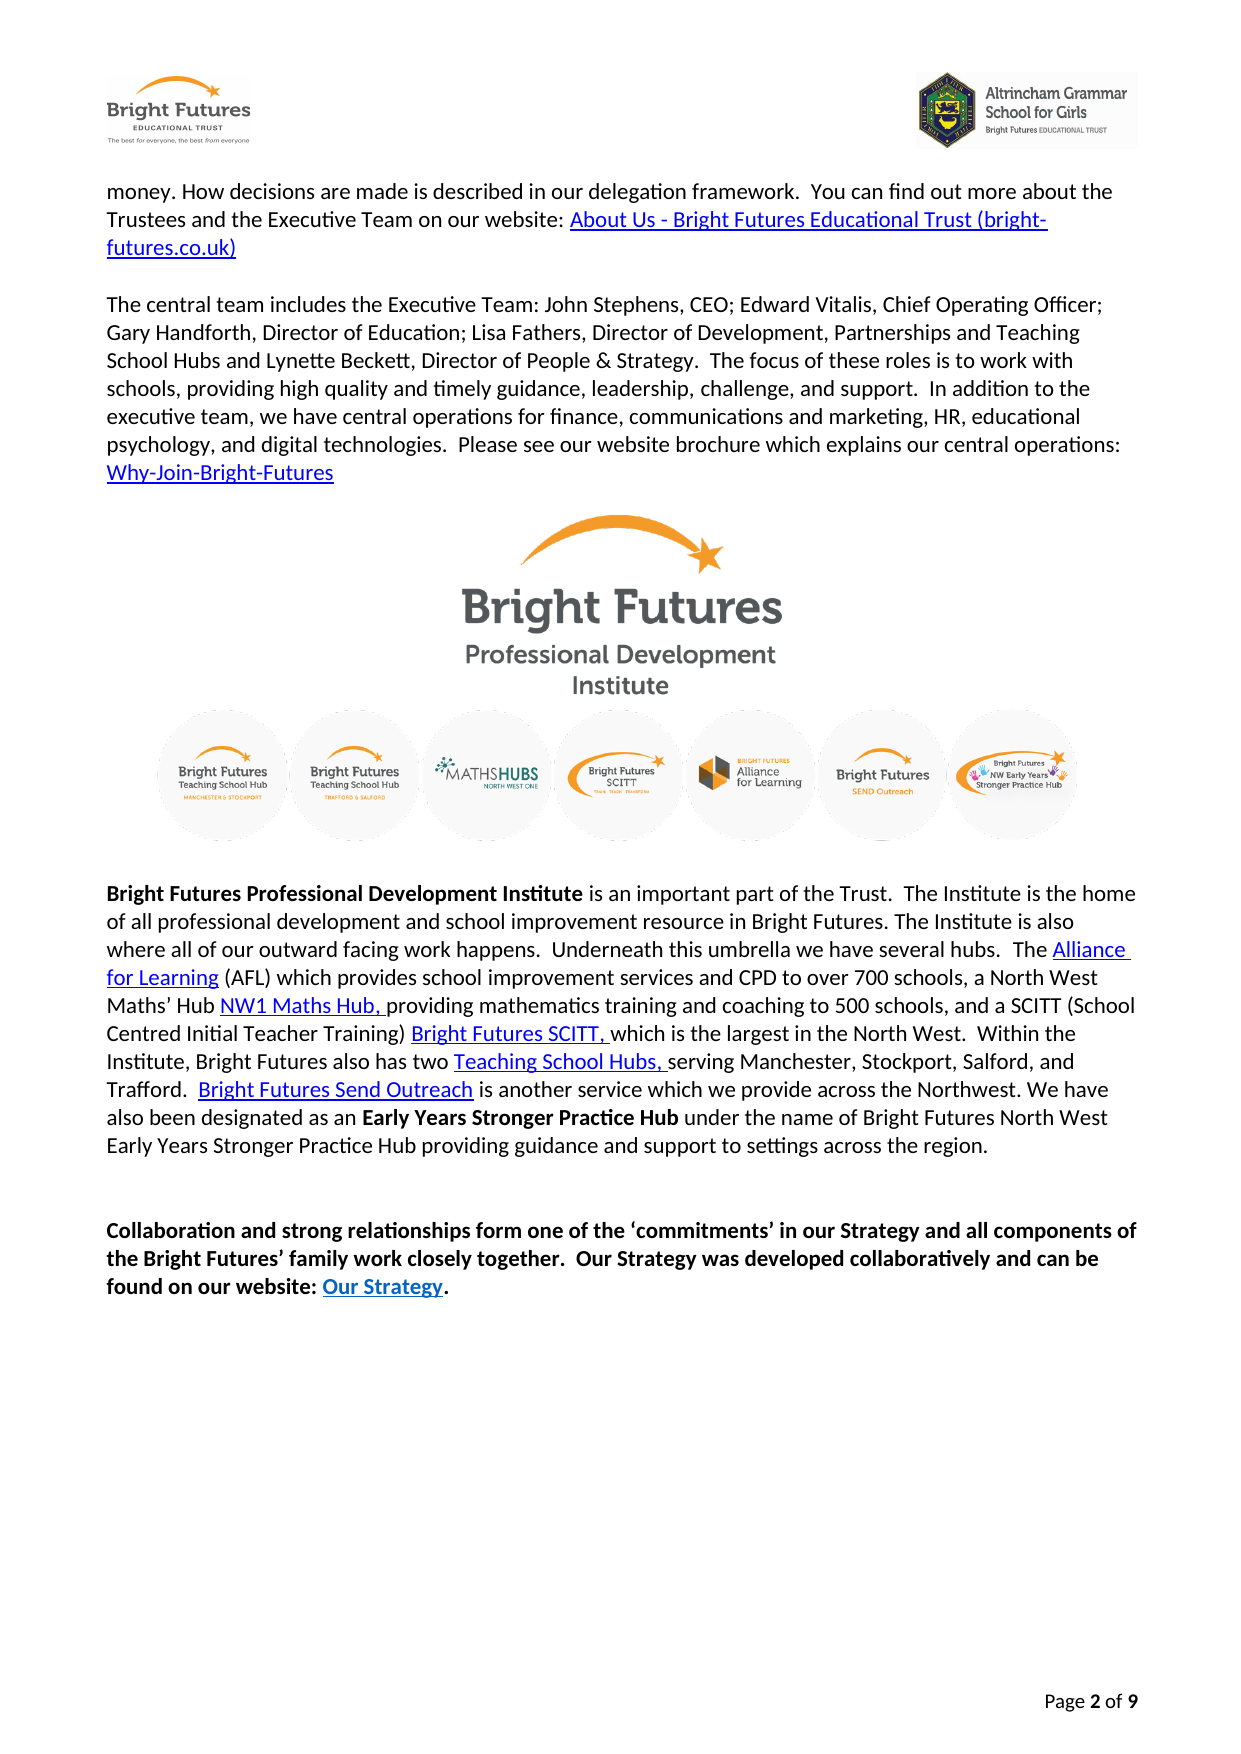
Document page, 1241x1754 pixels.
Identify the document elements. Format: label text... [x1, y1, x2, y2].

picture [915, 72, 1138, 149]
text Bright Futures Professional Development Institute is an important part of the Trust. The Institute is the home of all professional development and school improvement resource in Bright Futures. The Institute is also where all of our outward facing work happens. Underneath this umbrella we have several hubs. The Alliance for Learning (AFL) which provides school improvement services and CPD to over 700 schools, a North West Maths’ Hub NW1 Maths Hub, providing mathematics training and coaching to 500 schools, and a SCITT (School Centred Initial Teacher Training) Bright Futures SCITT, which is the largest in the North West. Within the Institute, Bright Futures also has two Teaching School Hubs, serving Manchester, Stockport, Salford, and Trafford. Bright Futures Send Outreach is another service which we provide across the Northwest. We have also been designated as an Early Years Stronger Practice Hub under the name of Bright Futures North West Early Years Stronger Practice Hub providing guidance and support to settings across the region. [106, 879, 1138, 1159]
text The central team includes the Executive Team: John Stephens, CEO; Edward Vitalis, Chief Operating Officer; Gary Handforth, Director of Education; Lisa Fathers, Director of Development, Partnerships and Teaching School Hubs and Lynette Beckett, Director of People & Strategy. The focus of these roles is to work with schools, providing high quality and timely guidance, leadership, challenge, and support. In addition to the executive team, we have central operations for finance, communications and marketing, HR, educational psychology, and digital technologies. Please see our website brochure which explains our central operations: Why-Join-Bright-Futures [106, 290, 1138, 515]
picture [106, 76, 251, 144]
picture [153, 515, 1091, 851]
text Collaboration and strong relationships form one of the ‘commitments’ in our Strategy and all components of the Bright Futures’ family work closely together. Our Strategy was developed collaboratively and can be found on our website: Our Strategy. [106, 1216, 1138, 1328]
